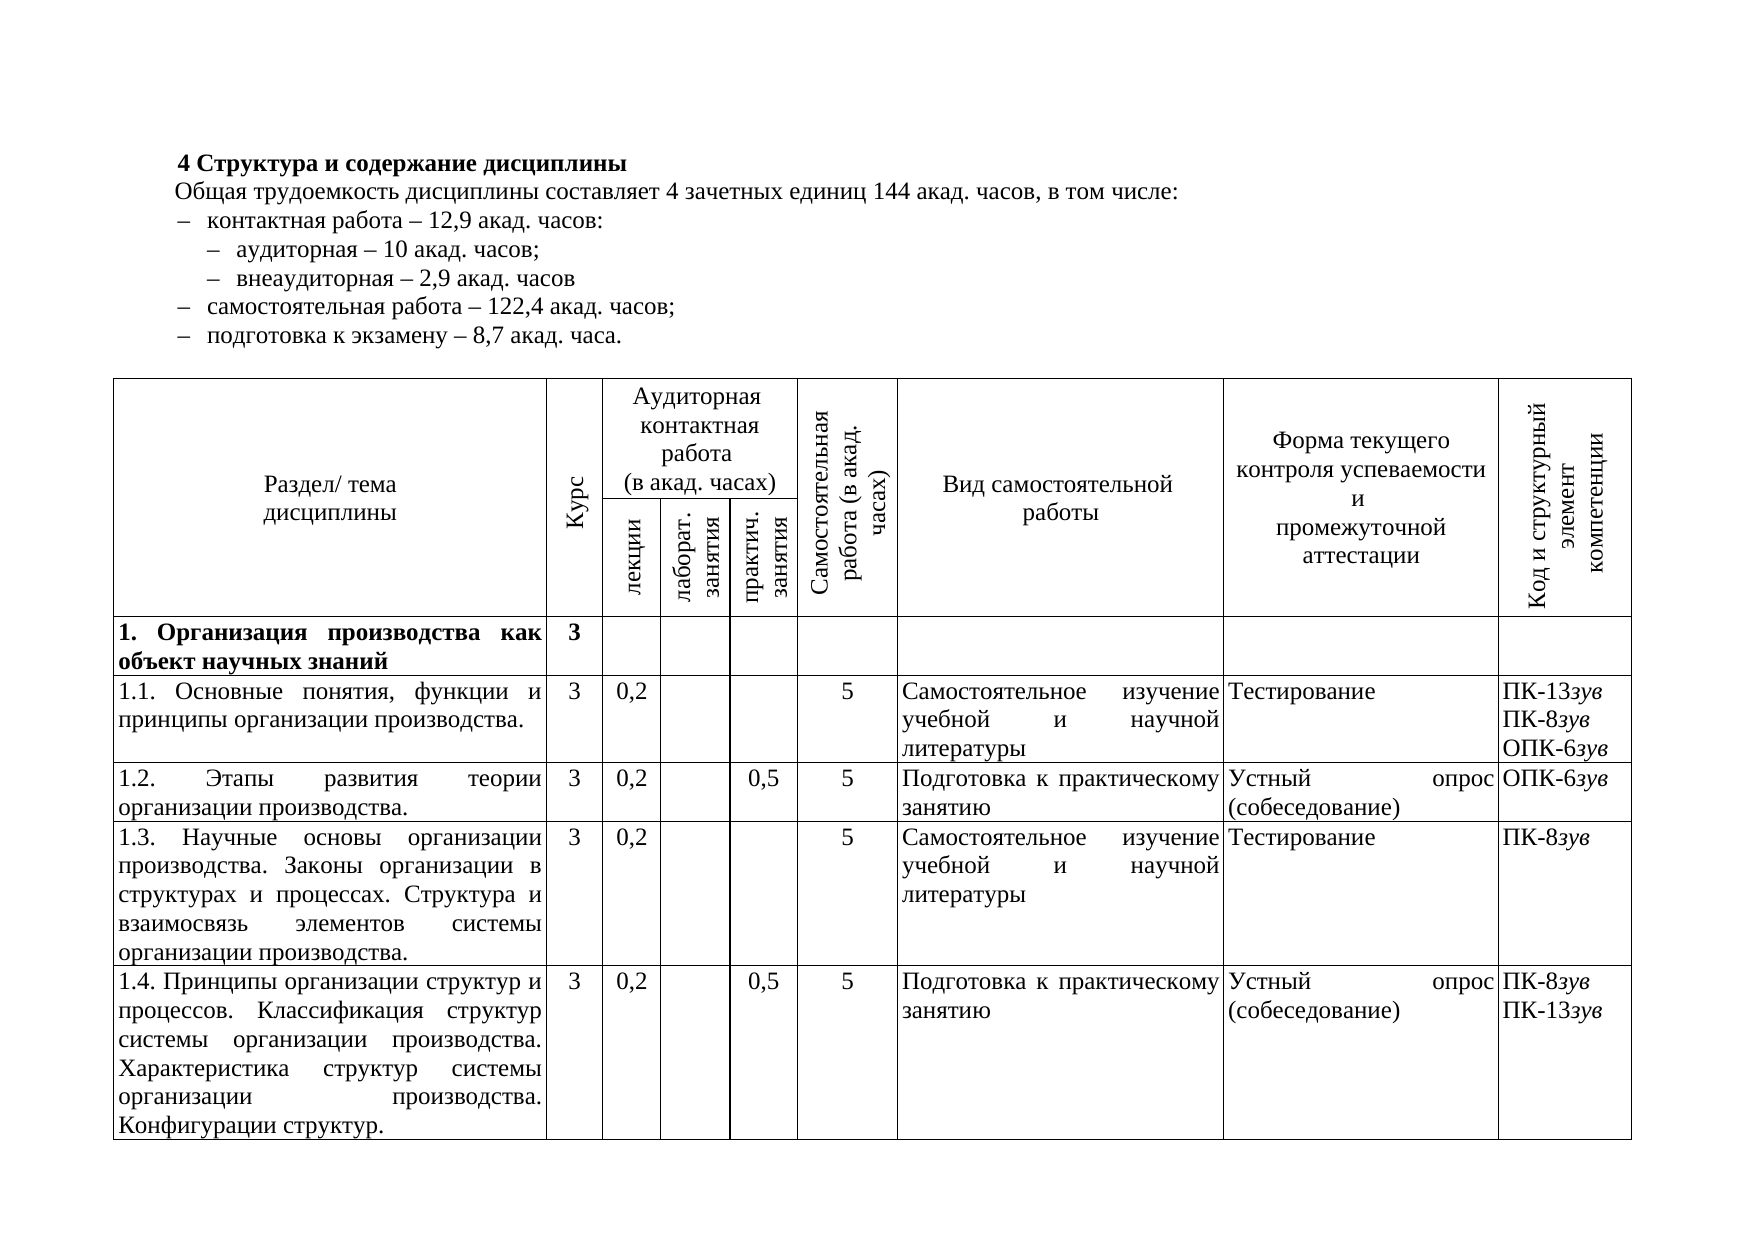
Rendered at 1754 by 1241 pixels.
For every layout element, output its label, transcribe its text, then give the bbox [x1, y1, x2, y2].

text 4 Структура и содержание дисциплины [177, 148, 1636, 176]
table_cell Подготовка к практическому занятию [898, 763, 1223, 821]
table_cell ПК-8зув [1499, 822, 1631, 965]
table_header Код и структурный элемент компетенции [1499, 379, 1631, 616]
table_cell 1. Организация производства как объект научных знаний [114, 617, 546, 675]
table_cell 0,5 [731, 966, 797, 1139]
table_cell [798, 617, 897, 675]
table_cell [661, 676, 729, 762]
table_cell Подготовка к практическому занятию [898, 966, 1223, 1139]
table_cell 1.4. Принципы организации структур и процессов. Классификация структур системы организации производства. Характеристика структур системы организации производства. Конфигурации структур. [114, 966, 546, 1139]
table_cell [898, 617, 1223, 675]
table_cell [661, 966, 729, 1139]
table_cell Самостоятельное изучение учебной и научной литературы [898, 822, 1223, 965]
table_cell 3 [547, 966, 602, 1139]
table_header Курс [547, 379, 602, 616]
text – контактная работа – 12,9 акад. часов: [118, 205, 1636, 234]
table_cell 5 [798, 822, 897, 965]
table_cell 5 [798, 676, 897, 762]
table_cell 1.3. Научные основы организации производства. Законы организации в структурах и процессах. Структура и взаимосвязь элементов системы организации производства. [114, 822, 546, 965]
text – внеаудиторная – 2,9 акад. часов [118, 263, 1636, 291]
table_cell [661, 763, 729, 821]
table_cell [603, 617, 660, 675]
table_cell лекции [603, 499, 660, 616]
table_cell 5 [798, 763, 897, 821]
table_cell 3 [547, 763, 602, 821]
table_cell 0,5 [731, 763, 797, 821]
text Общая трудоемкость дисциплины составляет 4 зачетных единиц 144 акад. часов, в том числе: [118, 176, 1636, 205]
table_cell 5 [798, 966, 897, 1139]
table_cell [731, 617, 797, 675]
table_cell 0,2 [603, 966, 660, 1139]
table_cell [661, 617, 729, 675]
table_header Форма текущего контроля успеваемости и промежуточной аттестации [1224, 379, 1498, 616]
table_cell [1224, 617, 1498, 675]
table_header Раздел/ тема дисциплины [114, 379, 546, 616]
table_cell практич. занятия [731, 499, 797, 616]
text – самостоятельная работа – 122,4 акад. часов; [118, 291, 1636, 320]
table_cell ПК-8зув ПК-13зув [1499, 966, 1631, 1139]
table_cell Устный опрос (собеседование) [1224, 763, 1498, 821]
table_cell 3 [547, 822, 602, 965]
table_header Аудиторная контактная работа (в акад. часах) [603, 379, 797, 498]
table_cell Самостоятельное изучение учебной и научной литературы [898, 676, 1223, 762]
table_cell 1.2. Этапы развития теории организации производства. [114, 763, 546, 821]
table_cell ОПК-6зув [1499, 763, 1631, 821]
table_cell [731, 822, 797, 965]
table_cell 3 [547, 676, 602, 762]
table_cell 3 [547, 617, 602, 675]
table_cell ПК-13зув ПК-8зув ОПК-6зув [1499, 676, 1631, 762]
text – аудиторная – 10 акад. часов; [118, 234, 1636, 263]
table_header Вид самостоятельной работы [898, 379, 1223, 616]
table_header Самостоятельная работа (в акад. часах) [798, 379, 897, 616]
table_cell Тестирование [1224, 676, 1498, 762]
text – подготовка к экзамену – 8,7 акад. часа. [118, 320, 1636, 349]
table_cell Устный опрос (собеседование) [1224, 966, 1498, 1139]
table_cell [661, 822, 729, 965]
table_cell 1.1. Основные понятия, функции и принципы организации производства. [114, 676, 546, 762]
table_cell Тестирование [1224, 822, 1498, 965]
table_cell [1499, 617, 1631, 675]
table_cell 0,2 [603, 676, 660, 762]
table_cell 0,2 [603, 763, 660, 821]
table_cell лаборат. занятия [661, 499, 729, 616]
table_cell [731, 676, 797, 762]
table_cell 0,2 [603, 822, 660, 965]
